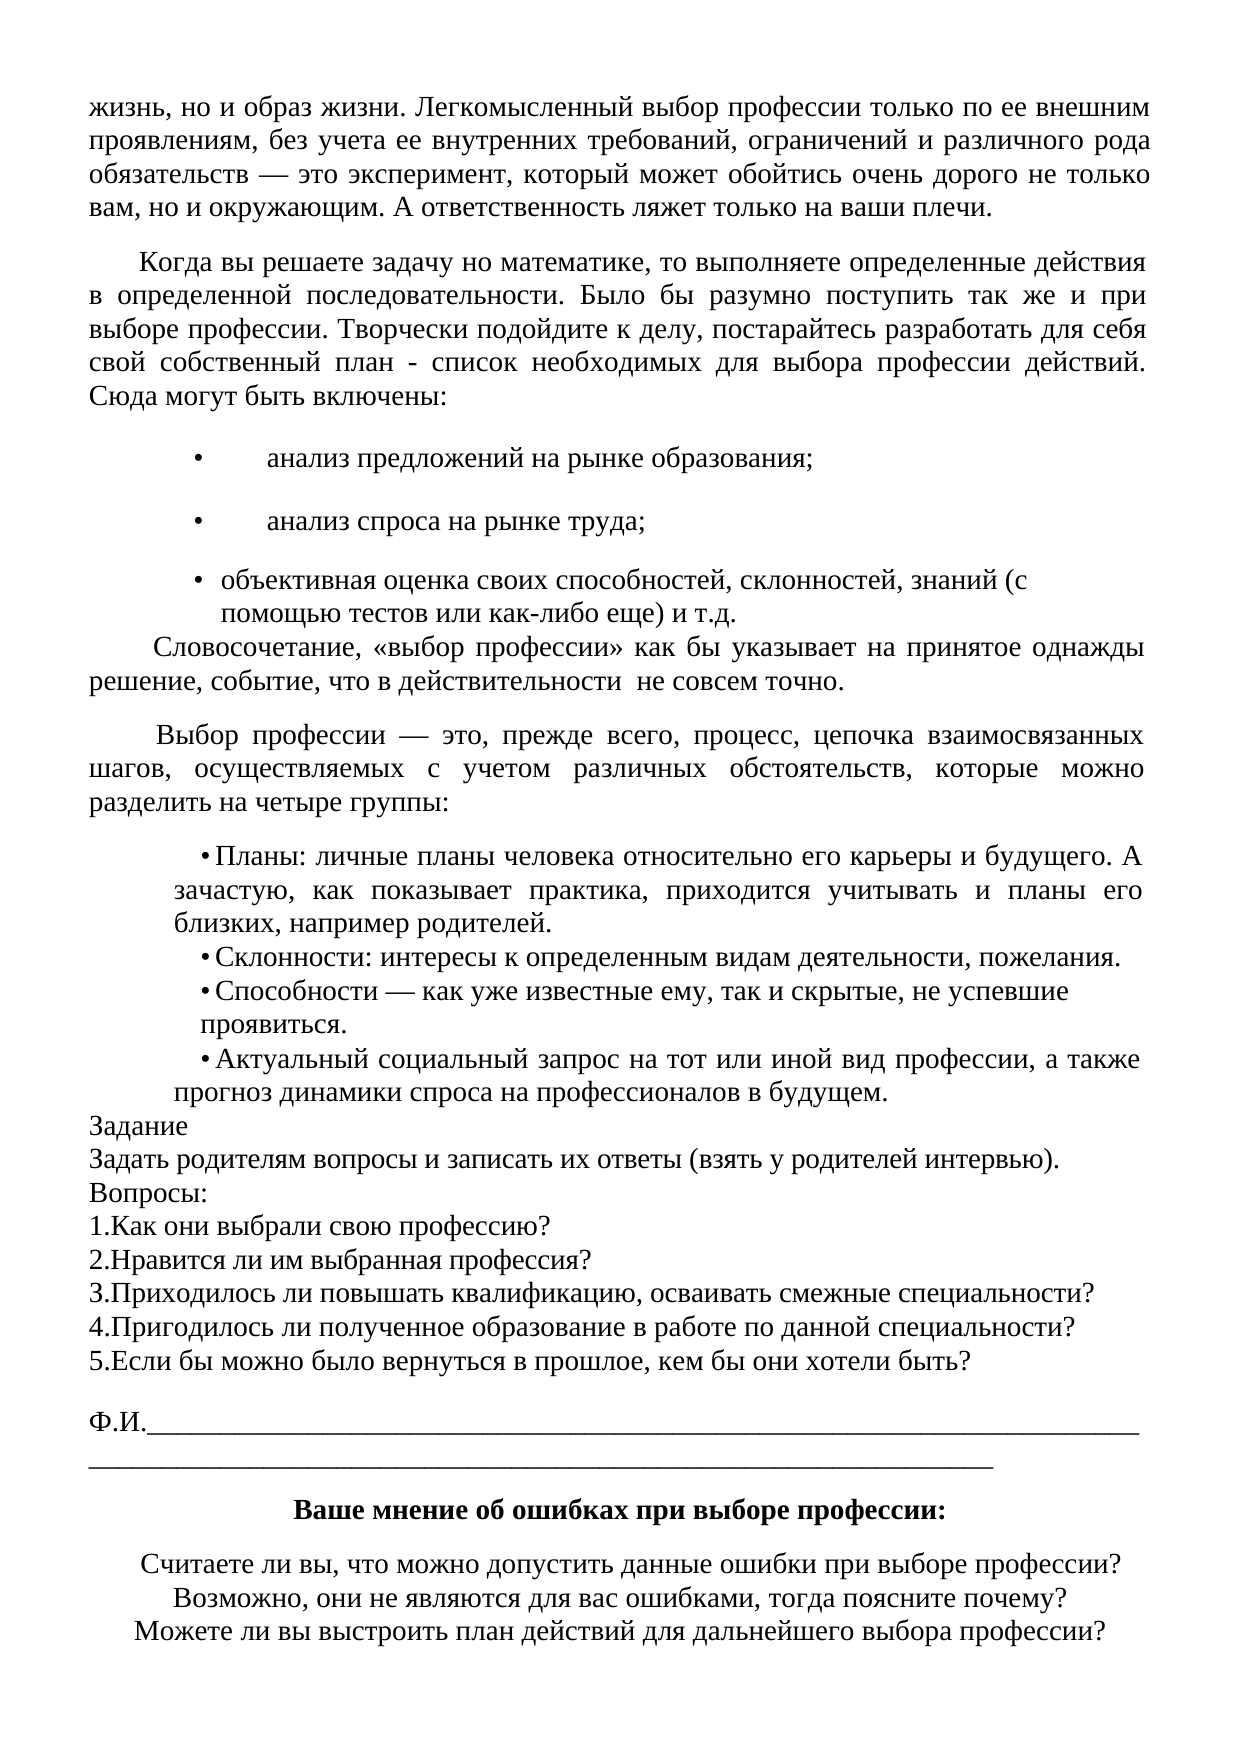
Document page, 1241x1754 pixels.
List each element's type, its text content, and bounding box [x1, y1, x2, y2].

text 2.Нравится ли им выбранная профессия? [89, 1242, 1152, 1276]
list анализ предложений на рынке образования; [193, 440, 1152, 473]
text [89, 89, 1152, 223]
text Когда вы решаете задачу но математике, то выполняете определенные действия в определенной последовательности. Было бы разумно поступить так же и при выборе профессии. Творчески подойдите к делу, постарайтесь разработать для себя свой собственный план - список необходимых для выбора профессии действий. Сюда могут быть включены: [89, 244, 1148, 411]
list Планы: личные планы человека относительно его карьеры и будущего. А зачастую, как показывает практика, приходится учитывать и планы его близких, например родителей. [174, 838, 1143, 939]
list анализ спроса на рынке труда; [193, 503, 1152, 536]
text Задание [89, 1108, 1152, 1141]
list Актуальный социальный запрос на тот или иной вид профессии, а также прогноз динамики спроса на профессионалов в будущем. [174, 1041, 1142, 1108]
text Словосочетание, «выбор профессии» как бы указывает на принятое однажды решение, событие, что в действительности не совсем точно. [89, 629, 1146, 696]
text Ф.И.__________________________________________________________________________________________________________________________________ [89, 1376, 1152, 1471]
list Склонности: интересы к определенным видам деятельности, пожелания. [200, 939, 1152, 973]
text Выбор профессии — это, прежде всего, процесс, цепочка взаимосвязанных шагов, осуществляемых с учетом различных обстоятельств, которые можно разделить на четыре группы: [89, 717, 1145, 818]
list Способности — как уже известные ему, так и скрытые, не успевшие проявиться. [200, 973, 1152, 1040]
text 5.Если бы можно было вернуться в прошлое, кем бы они хотели быть? [89, 1343, 1152, 1376]
list объективная оценка своих способностей, склонностей, знаний (с помощью тестов или как-либо еще) и т.д. [193, 562, 1152, 629]
text Ваше мнение об ошибках при выборе профессии: [89, 1492, 1152, 1526]
text З.Приходилось ли повышать квалификацию, осваивать смежные специальности? [89, 1276, 1152, 1309]
text Считаете ли вы, что можно допустить данные ошибки при выборе профессии? Возможно, они не являются для вас ошибками, тогда поясните почему? Можете ли вы выстроить план действий для дальнейшего выбора профессии? [89, 1546, 1152, 1647]
text 1.Как они выбрали свою профессию? [89, 1208, 1152, 1242]
text Задать родителям вопросы и записать их ответы (взять у родителей интервью). Вопросы: [89, 1141, 1152, 1208]
text 4.Пригодилось ли полученное образование в работе по данной специальности? [89, 1309, 1152, 1343]
